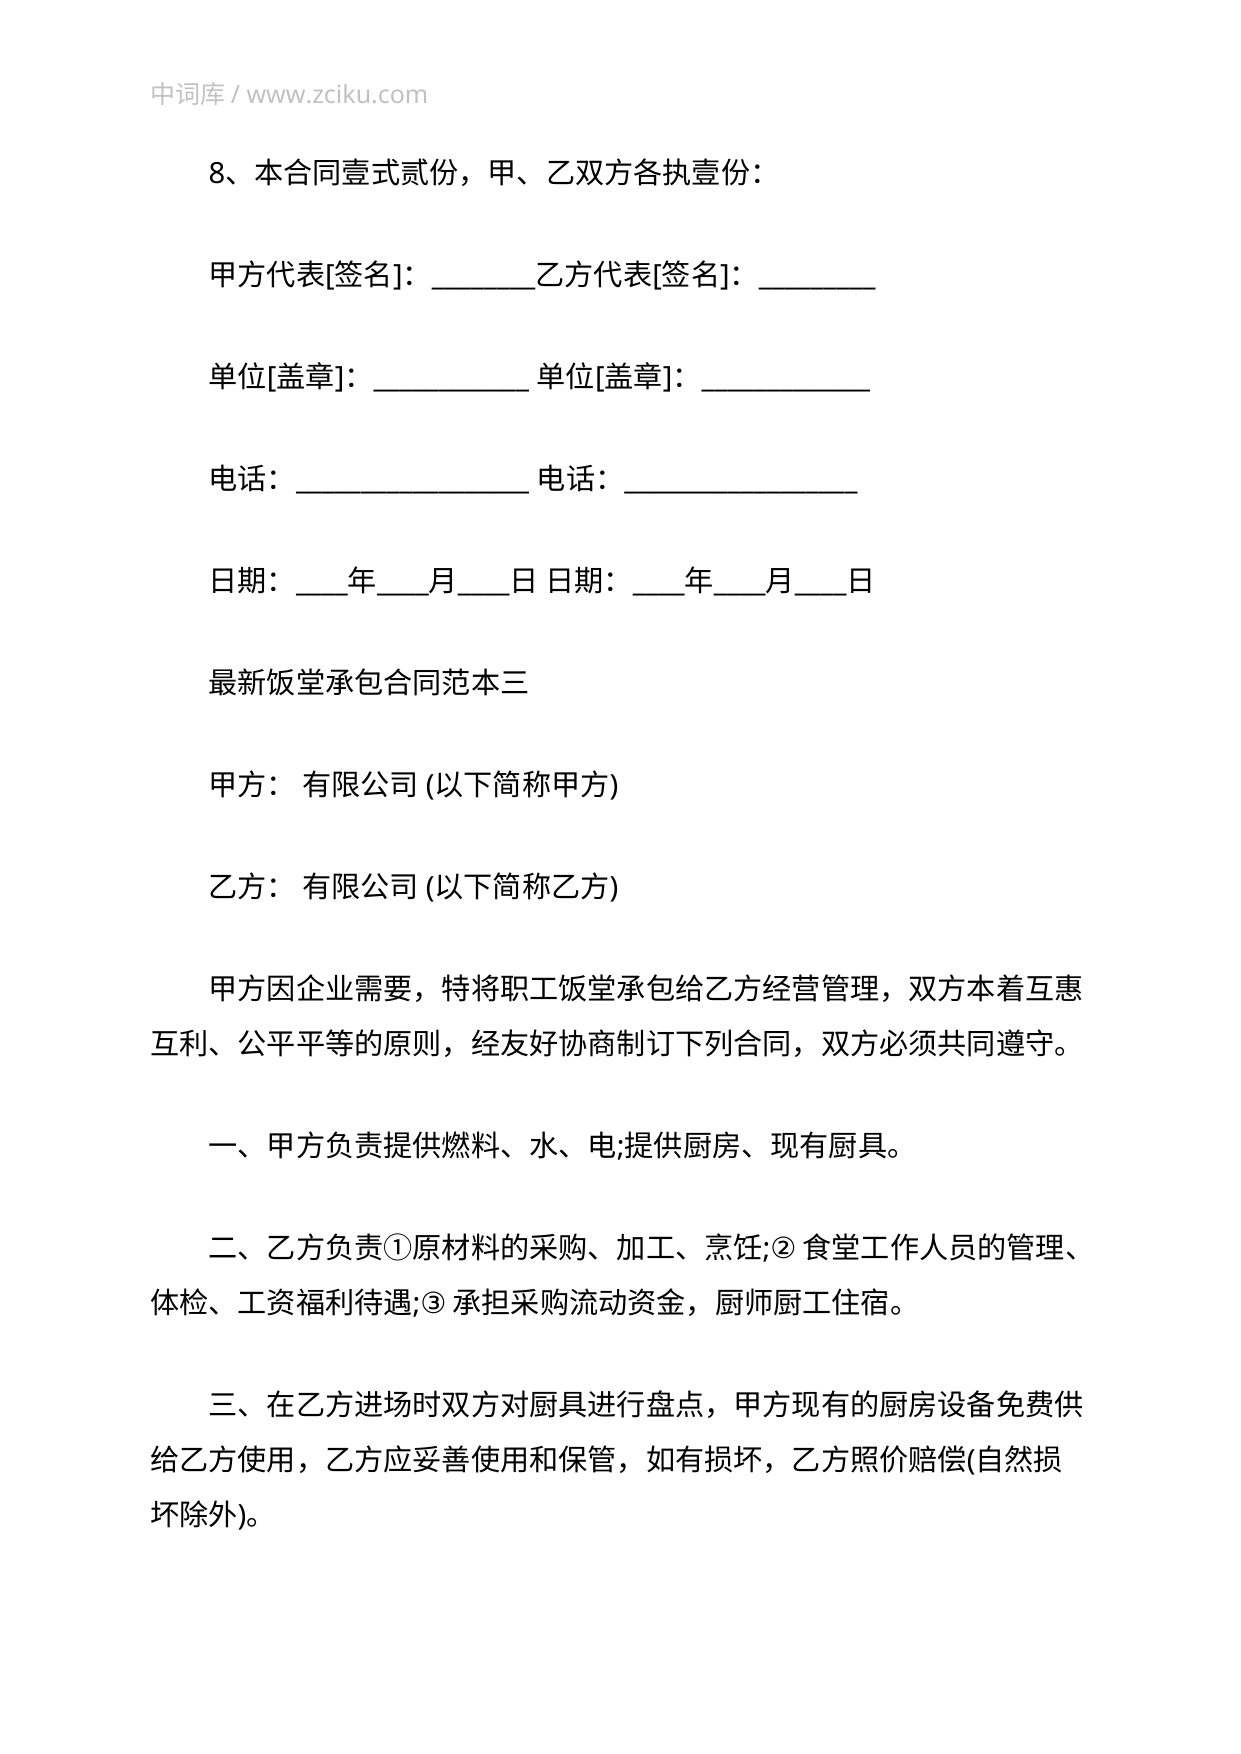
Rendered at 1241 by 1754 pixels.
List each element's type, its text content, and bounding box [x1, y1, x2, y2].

text 日期：____年____月____日 日期：____年____月____日 [150, 558, 1090, 600]
text 8、本合同壹式贰份，甲、乙双方各执壹份： [150, 150, 1090, 192]
text 单位[盖章]：____________ 单位[盖章]：_____________ [150, 354, 1090, 396]
text 甲方代表[签名]：________乙方代表[签名]：_________ [150, 252, 1090, 294]
text 最新饭堂承包合同范本三 [150, 660, 1090, 702]
text 二、乙方负责①原材料的采购、加工、烹饪;②食堂工作人员的管理、体检、工资福利待遇;③承担采购流动资金，厨师厨工住宿。 [150, 1224, 1090, 1322]
text 一、甲方负责提供燃料、水、电;提供厨房、现有厨具。 [150, 1122, 1090, 1165]
text 三、在乙方进场时双方对厨具进行盘点，甲方现有的厨房设备免费供给乙方使用，乙方应妥善使用和保管，如有损坏，乙方照价赔偿(自然损坏除外)。 [150, 1381, 1090, 1533]
text 甲方因企业需要，特将职工饭堂承包给乙方经营管理，双方本着互惠互利、公平平等的原则，经友好协商制订下列合同，双方必须共同遵守。 [150, 966, 1090, 1063]
text 电话：__________________ 电话：__________________ [150, 456, 1090, 498]
text 乙方： 有限公司 (以下简称乙方) [150, 864, 1090, 906]
text 甲方： 有限公司 (以下简称甲方) [150, 762, 1090, 804]
